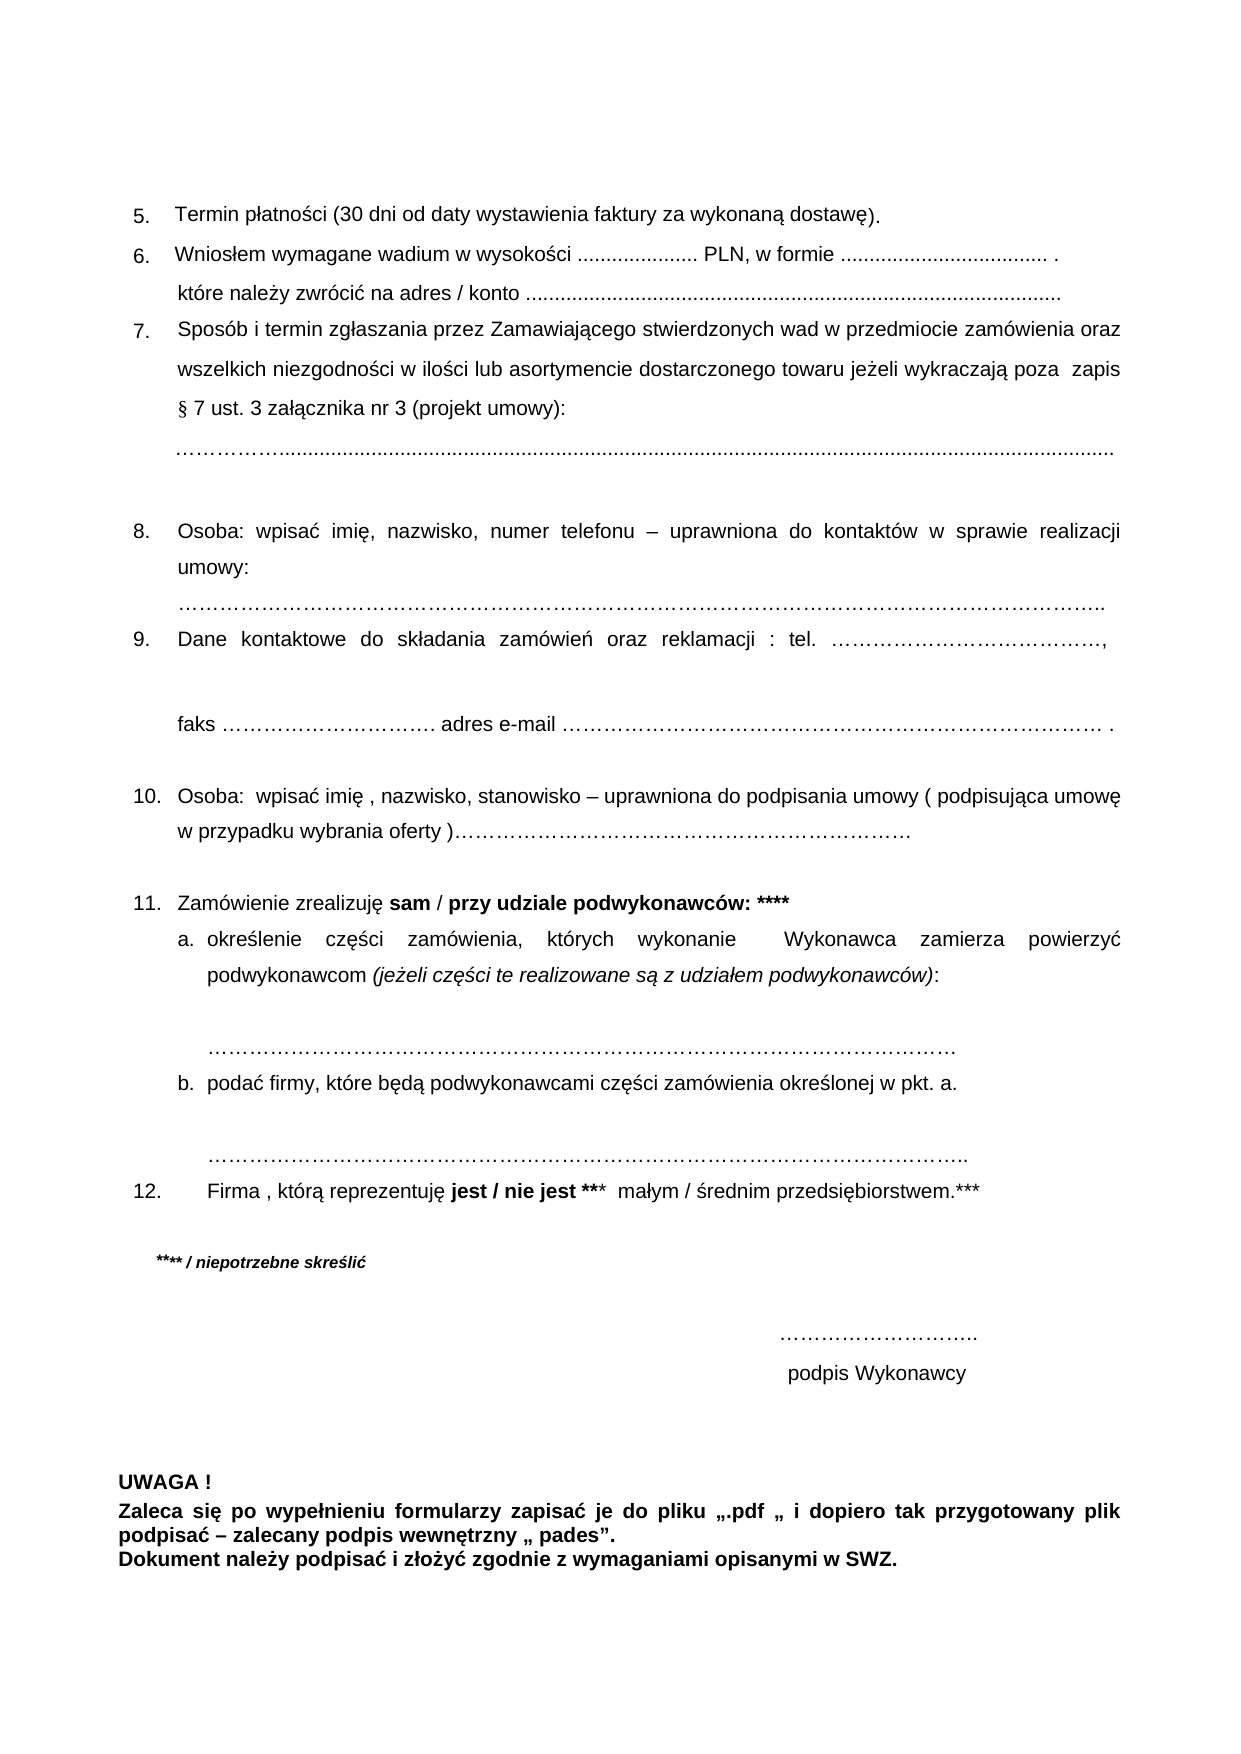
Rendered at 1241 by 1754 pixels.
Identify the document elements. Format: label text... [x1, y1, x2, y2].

text faks …………………………. adres e-mail …………………………………………………………………… . [133, 712, 1122, 736]
text **** / niepotrzebne skreślić [118, 1251, 1122, 1272]
list Osoba: wpisać imię , nazwisko, stanowisko – uprawniona do podpisania umowy ( podpisująca umowę w przypadku wybrania oferty )………………………………………………………… [133, 783, 1122, 843]
text Dokument należy podpisać i złożyć zgodnie z wymaganiami opisanymi w SWZ. [118, 1546, 1122, 1570]
list Sposób i termin zgłaszania przez Zamawiającego stwierdzonych wad w przedmiocie zamówienia oraz wszelkich niezgodności w ilości lub asortymencie dostarczonego towaru jeżeli wykraczają poza zapis 7 ust. 3 załącznika nr 3 (projekt umowy): [133, 317, 1122, 422]
text ……………………………………………………………………………………………….. [207, 1143, 1122, 1167]
list podać firmy, które będą podwykonawcami części zamówienia określonej w pkt. a. [177, 1071, 1122, 1095]
list Osoba: wpisać imię, nazwisko, numer telefonu – uprawniona do kontaktów w sprawie realizacji umowy: …………………………………………………………………………………………………………………….. [133, 519, 1122, 615]
list określenie części zamówienia, których wykonanie Wykonawca zamierza powierzyć podwykonawcom (jeżeli części te realizowane są z udziałem podwykonawców): [177, 927, 1122, 987]
list Dane kontaktowe do składania zamówień oraz reklamacji : tel. …………………………………, [133, 627, 1122, 696]
list Termin płatności (30 dni od daty wystawienia faktury za wykonaną dostawę). [133, 202, 1122, 228]
list Wniosłem wymagane wadium w wysokości ..................... PLN, w formie .................................... . [133, 241, 1122, 268]
list Firma , którą reprezentuję jest / nie jest *** małym / średnim przedsiębiorstwem.*** [133, 1179, 1122, 1203]
text Zaleca się po wypełnieniu formularzy zapisać je do pliku „.pdf „ i dopiero tak przygotowany plik podpisać – zalecany podpis wewnętrzny „ pades”. [118, 1498, 1122, 1546]
text ……………………….. [118, 1321, 1122, 1348]
text UWAGA ! [118, 1470, 1122, 1494]
text podpis Wykonawcy [118, 1361, 1122, 1385]
text ……………................................................................................................................................................. [118, 436, 1122, 462]
text ……………………………………………………………………………………………… [177, 1035, 1122, 1059]
text które należy zwrócić na adres / konto ............................................................................................. [177, 281, 1122, 305]
list Zamówienie zrealizuję sam / przy udziale podwykonawców: **** [133, 891, 1122, 915]
